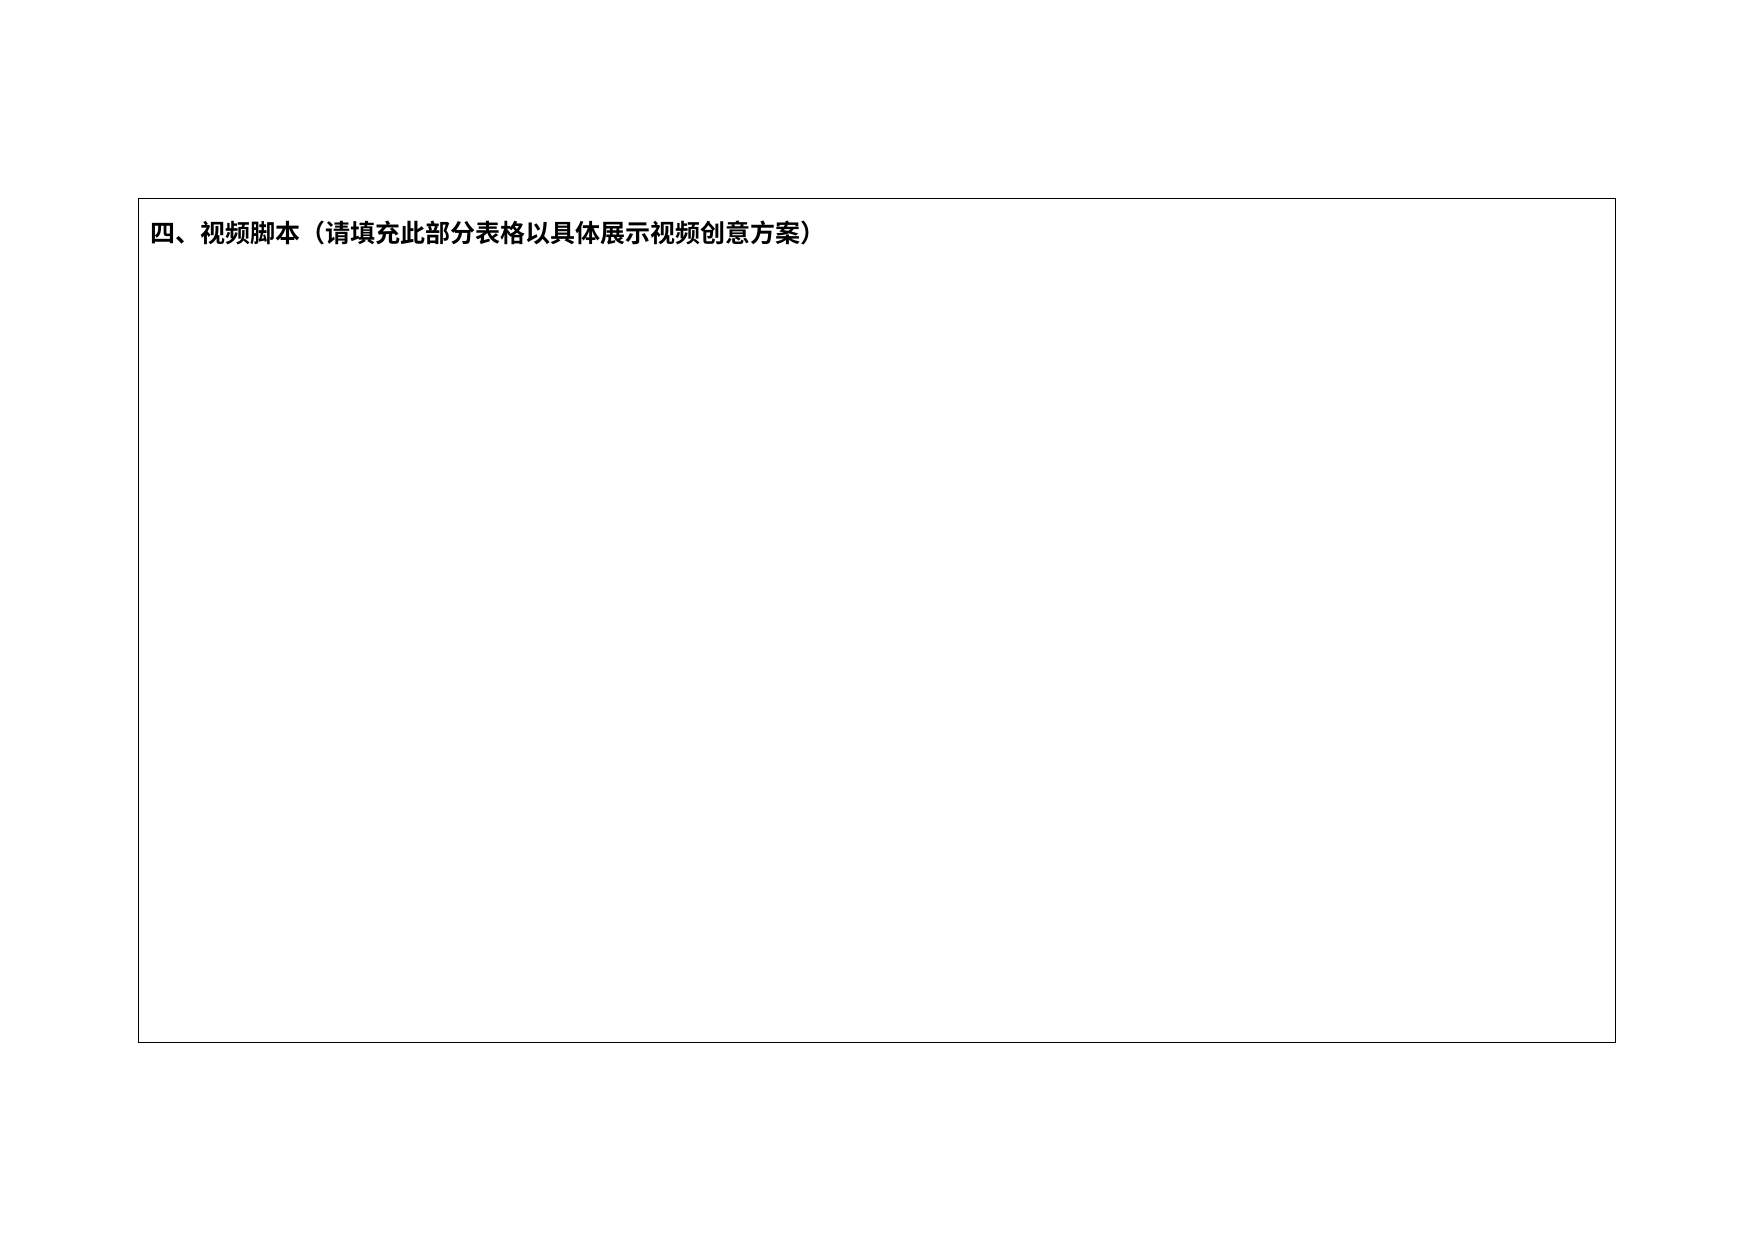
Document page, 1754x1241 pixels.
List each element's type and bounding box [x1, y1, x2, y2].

table_header [139, 199, 1615, 1042]
